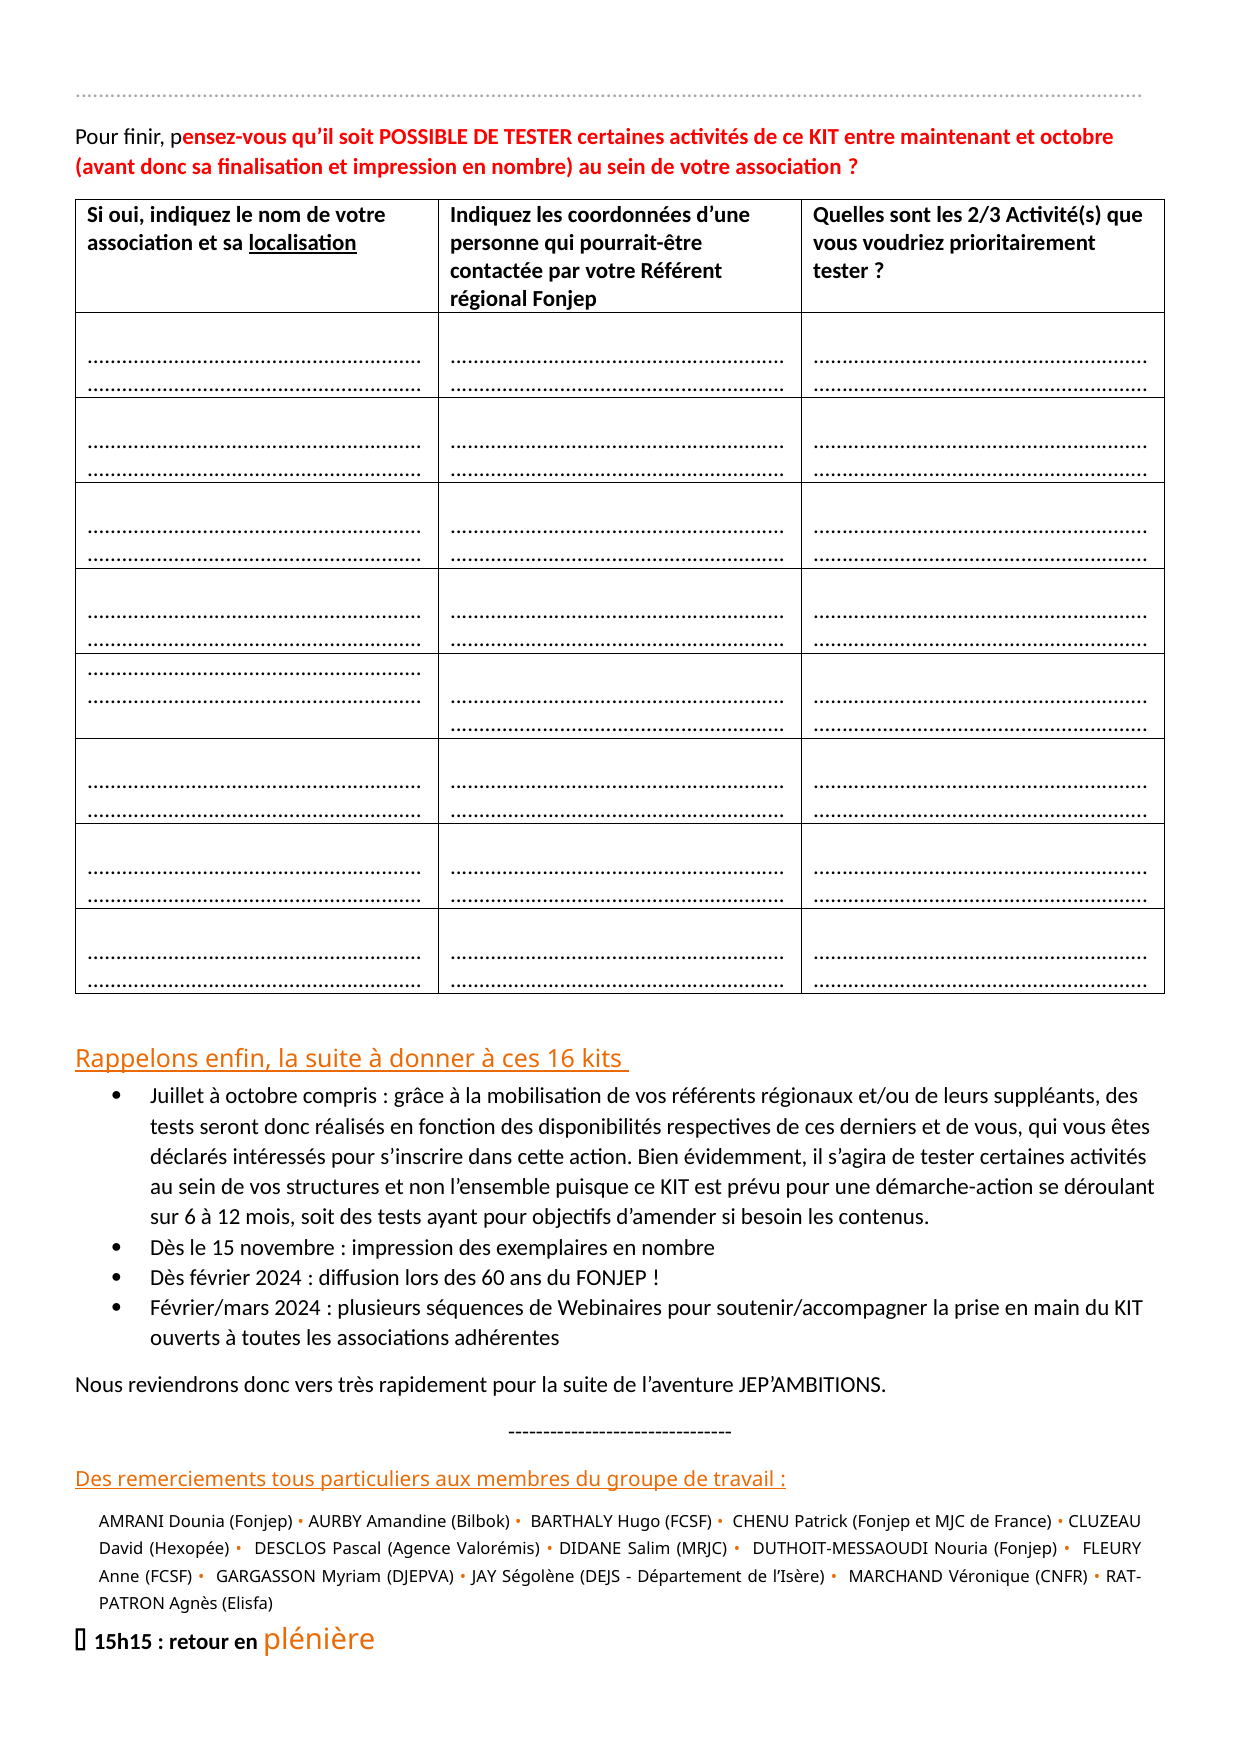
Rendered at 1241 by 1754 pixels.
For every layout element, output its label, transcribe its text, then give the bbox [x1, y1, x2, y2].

list Dès le 15 novembre : impression des exemplaires en nombre [112, 1233, 1165, 1261]
table_cell .......................................................... .......................................................... [802, 654, 1164, 738]
table_cell .......................................................... .......................................................... [802, 824, 1164, 908]
table_cell .......................................................... .......................................................... [802, 909, 1164, 993]
table_cell .......................................................... .......................................................... [802, 313, 1164, 397]
table_cell .......................................................... .......................................................... [76, 824, 438, 908]
table_header Indiquez les coordonnées d’une personne qui pourrait-être contactée par votre Référent régional Fonjep [439, 200, 801, 312]
list Dès février 2024 : diffusion lors des 60 ans du FONJEP ! [112, 1263, 1165, 1291]
table_cell .......................................................... .......................................................... [76, 313, 438, 397]
list Février/mars 2024 : plusieurs séquences de Webinaires pour soutenir/accompagner la prise en main du KIT ouverts à toutes les associations adhérentes [112, 1293, 1165, 1351]
text -------------------------------- [75, 1417, 1165, 1445]
table_cell .......................................................... .......................................................... [439, 313, 801, 397]
text Des remerciements tous particuliers aux membres du groupe de travail : [75, 1464, 1142, 1492]
table_cell .......................................................... .......................................................... [439, 824, 801, 908]
table_cell .......................................................... .......................................................... [439, 569, 801, 652]
table_cell .......................................................... .......................................................... [439, 739, 801, 823]
list Juillet à octobre compris : grâce à la mobilisation de vos référents régionaux et/ou de leurs suppléants, des tests seront donc réalisés en fonction des disponibilités respectives de ces derniers et de vous, qui vous êtes déclarés intéressés pour s’inscrire dans cette action. Bien évidemment, il s’agira de tester certaines activités au sein de vos structures et non l’ensemble puisque ce KIT est prévu pour une démarche-action se déroulant sur 6 à 12 mois, soit des tests ayant pour objectifs d’amender si besoin les contenus. [112, 1082, 1165, 1231]
table_cell .......................................................... .......................................................... [76, 654, 438, 738]
table_cell .......................................................... .......................................................... [439, 654, 801, 738]
table_cell .......................................................... .......................................................... [76, 569, 438, 652]
table_cell .......................................................... .......................................................... [76, 483, 438, 567]
table_cell .......................................................... .......................................................... [802, 739, 1164, 823]
table_cell .......................................................... .......................................................... [802, 398, 1164, 482]
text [75, 75, 1165, 103]
text AMRANI Dounia (Fonjep) • AURBY Amandine (Bilbok) • BARTHALY Hugo (FCSF) • CHENU Patrick (Fonjep et MJC de France) • CLUZEAU David (Hexopée) • DESCLOS Pascal (Agence Valorémis) • DIDANE Salim (MRJC) • DUTHOIT-MESSAOUDI Nouria (Fonjep) • FLEURY Anne (FCSF) • GARGASSON Myriam (DJEPVA) • JAY Ségolène (DEJS - Département de l’Isère) • MARCHAND Véronique (CNFR) • RAT-PATRON Agnès (Elisfa) [99, 1510, 1142, 1614]
text Rappelons enfin, la suite à donner à ces 16 kits [75, 1041, 1142, 1075]
table_cell .......................................................... .......................................................... [439, 483, 801, 567]
table_cell .......................................................... .......................................................... [76, 909, 438, 993]
text Nous reviendrons donc vers très rapidement pour la suite de l’aventure JEP’AMBITIONS. [75, 1370, 1165, 1398]
text Pour finir, pensez-vous qu’il soit POSSIBLE DE TESTER certaines activités de ce KIT entre maintenant et octobre (avant donc sa finalisation et impression en nombre) au sein de votre association ? [75, 122, 1165, 180]
text 15h15 : retour en plénière [75, 1618, 1165, 1658]
table_cell .......................................................... .......................................................... [439, 909, 801, 993]
table_cell .......................................................... .......................................................... [76, 398, 438, 482]
table_header Si oui, indiquez le nom de votre association et sa localisation [76, 200, 438, 312]
table_cell .......................................................... .......................................................... [802, 483, 1164, 567]
table_cell .......................................................... .......................................................... [439, 398, 801, 482]
table_cell .......................................................... .......................................................... [802, 569, 1164, 652]
table_cell .......................................................... .......................................................... [76, 739, 438, 823]
table_header Quelles sont les 2/3 Activité(s) que vous voudriez prioritairement tester ? [802, 200, 1164, 312]
